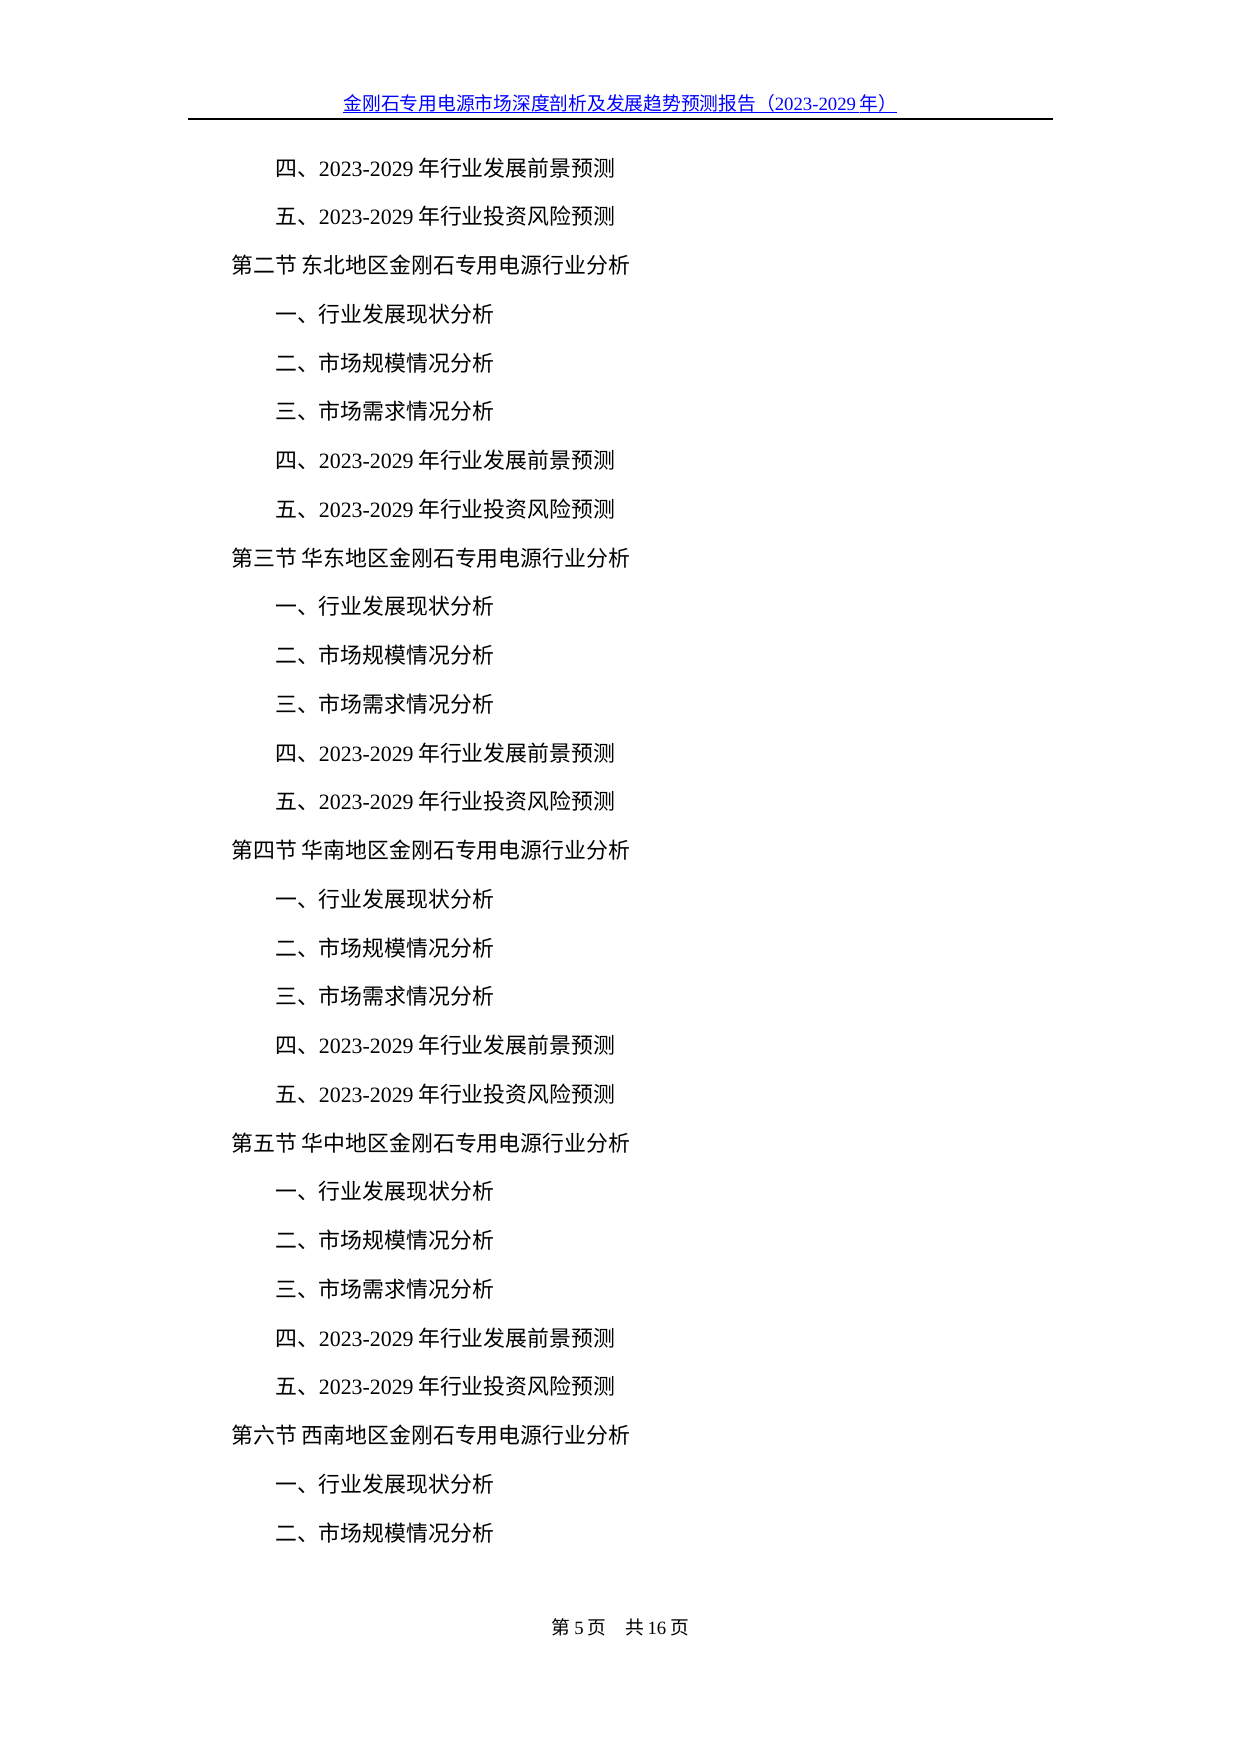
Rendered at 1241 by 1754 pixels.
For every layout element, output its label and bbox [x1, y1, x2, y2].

text [187, 150, 1053, 1548]
